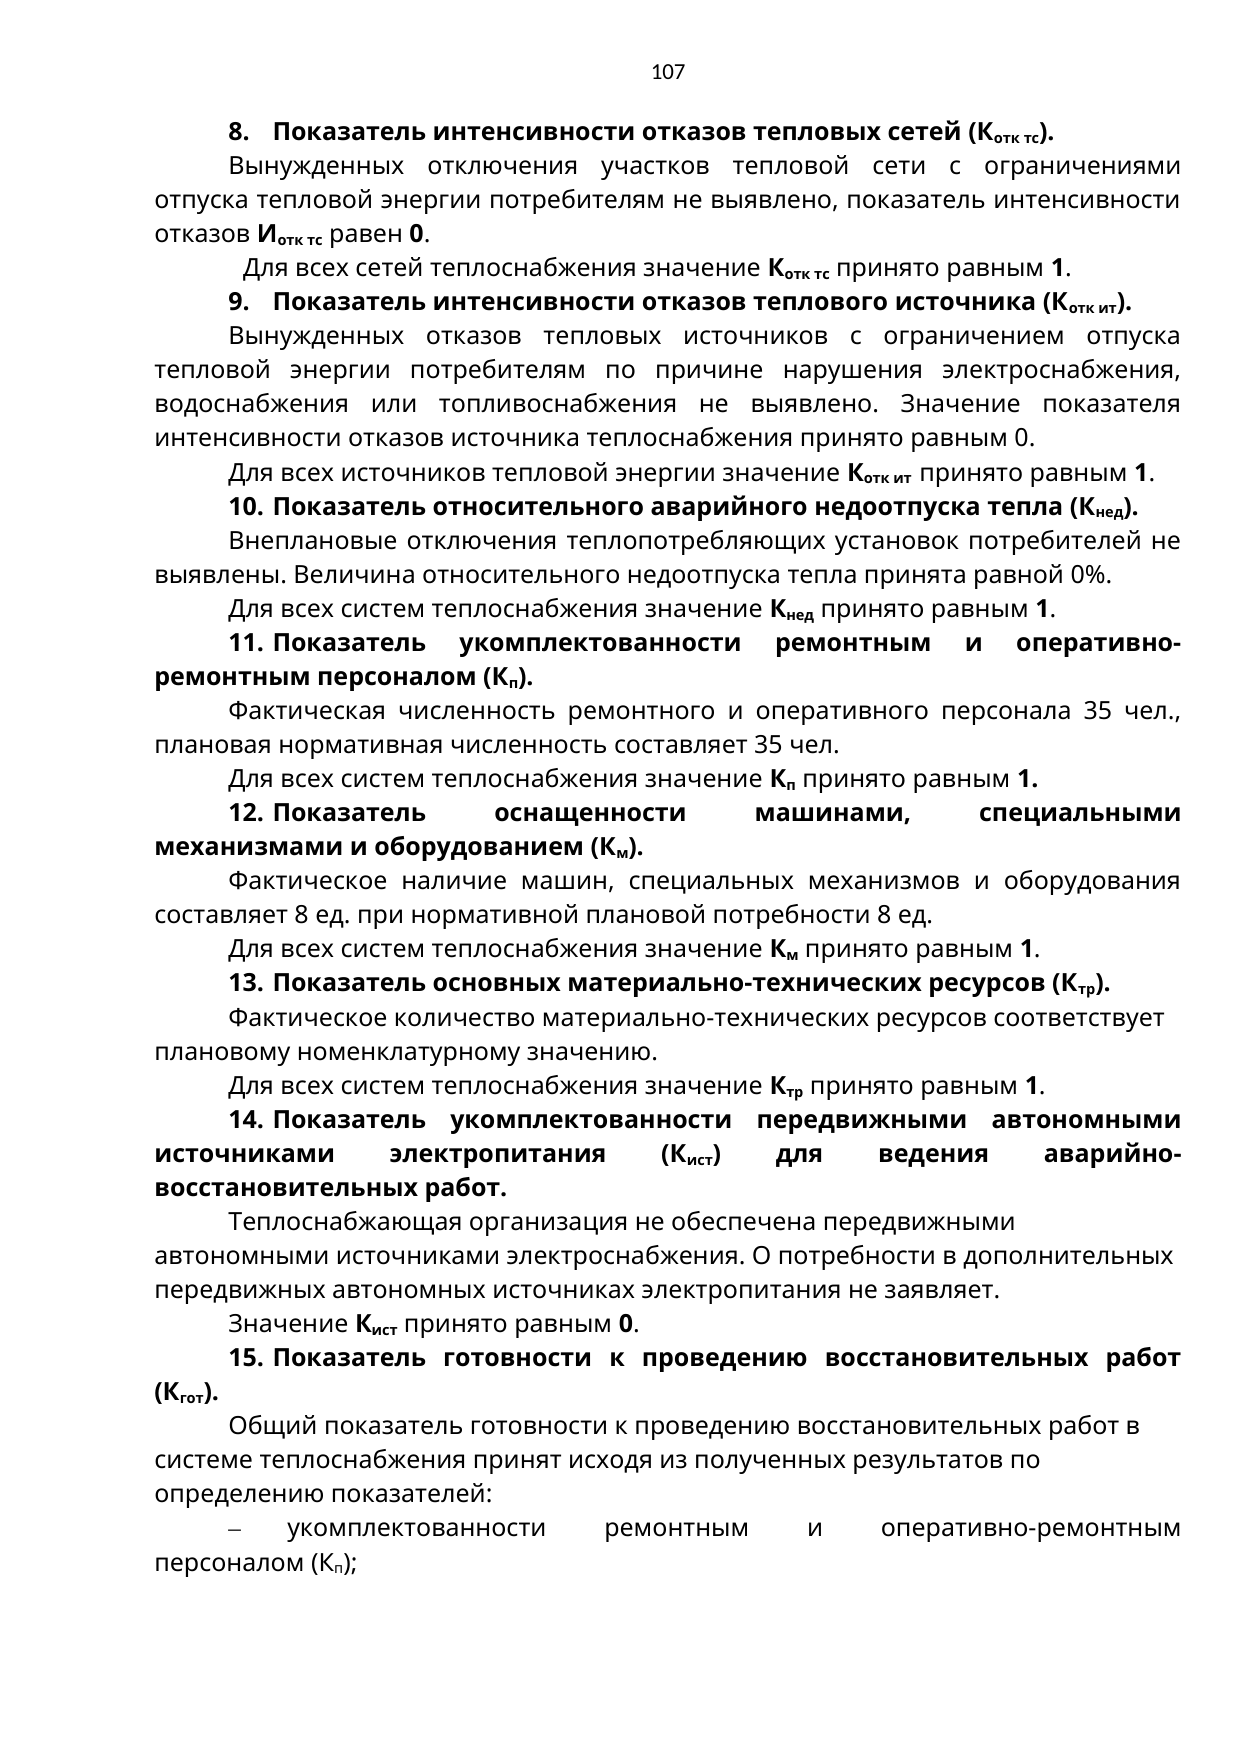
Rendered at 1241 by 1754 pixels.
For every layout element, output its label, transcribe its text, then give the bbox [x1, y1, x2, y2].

list Фактическое количество материально-технических ресурсов соответствует плановому номенклатурному значению. [154, 999, 1182, 1067]
text Значение Кист принято равным 0. [154, 1306, 1182, 1340]
list Теплоснабжающая организация не обеспечена передвижными автономными источниками электроснабжения. О потребности в дополнительных передвижных автономных источниках электропитания не заявляет. [154, 1203, 1182, 1306]
list укомплектованности ремонтным и оперативно-ремонтным персоналом (Кп); [154, 1510, 1182, 1578]
text Для всех сетей теплоснабжения значение Котк тс принято равным 1. [154, 250, 1182, 284]
list Для всех систем теплоснабжения значение Ктр принято равным 1. [154, 1067, 1182, 1101]
list Показатель укомплектованности ремонтным и оперативно-ремонтным персоналом (Кп). [154, 624, 1182, 693]
text Внеплановые отключения теплопотребляющих установок потребителей не выявлены. Величина относительного недоотпуска тепла принята равной 0%. [154, 522, 1182, 590]
text Для всех систем теплоснабжения значение Кнед принято равным 1. [154, 590, 1182, 624]
text Фактическая численность ремонтного и оперативного персонала 35 чел., плановая нормативная численность составляет 35 чел. [154, 693, 1182, 761]
list Показатель относительного аварийного недоотпуска тепла (Кнед). [154, 488, 1182, 522]
list Показатель оснащенности машинами, специальными механизмами и оборудованием (Км). [154, 795, 1182, 863]
text Фактическое наличие машин, специальных механизмов и оборудования составляет 8 ед. при нормативной плановой потребности 8 ед. [154, 863, 1182, 931]
text Для всех систем теплоснабжения значение Км принято равным 1. [154, 931, 1182, 965]
list Показатель основных материально-технических ресурсов (Ктр). [154, 965, 1182, 999]
list Показатель готовности к проведению восстановительных работ (Кгот). [154, 1340, 1182, 1408]
list Показатель интенсивности отказов теплового источника (Котк ит). [154, 284, 1182, 318]
text Вынужденных отказов тепловых источников с ограничением отпуска тепловой энергии потребителям по причине нарушения электроснабжения, водоснабжения или топливоснабжения не выявлено. Значение показателя интенсивности отказов источника теплоснабжения принято равным 0. [154, 318, 1182, 454]
list Общий показатель готовности к проведению восстановительных работ в системе теплоснабжения принят исходя из полученных результатов по определению показателей: [154, 1408, 1182, 1510]
list Показатель интенсивности отказов тепловых сетей (Котк тс). [154, 113, 1182, 148]
text Для всех источников тепловой энергии значение Котк ит принято равным 1. [154, 454, 1182, 488]
text Вынужденных отключения участков тепловой сети с ограничениями отпуска тепловой энергии потребителям не выявлено, показатель интенсивности отказов Иотк тс равен 0. [154, 148, 1182, 250]
list Показатель укомплектованности передвижными автономными источниками электропитания (Кист) для ведения аварийно-восстановительных работ. [154, 1101, 1182, 1203]
text Для всех систем теплоснабжения значение Кп принято равным 1. [154, 761, 1182, 795]
